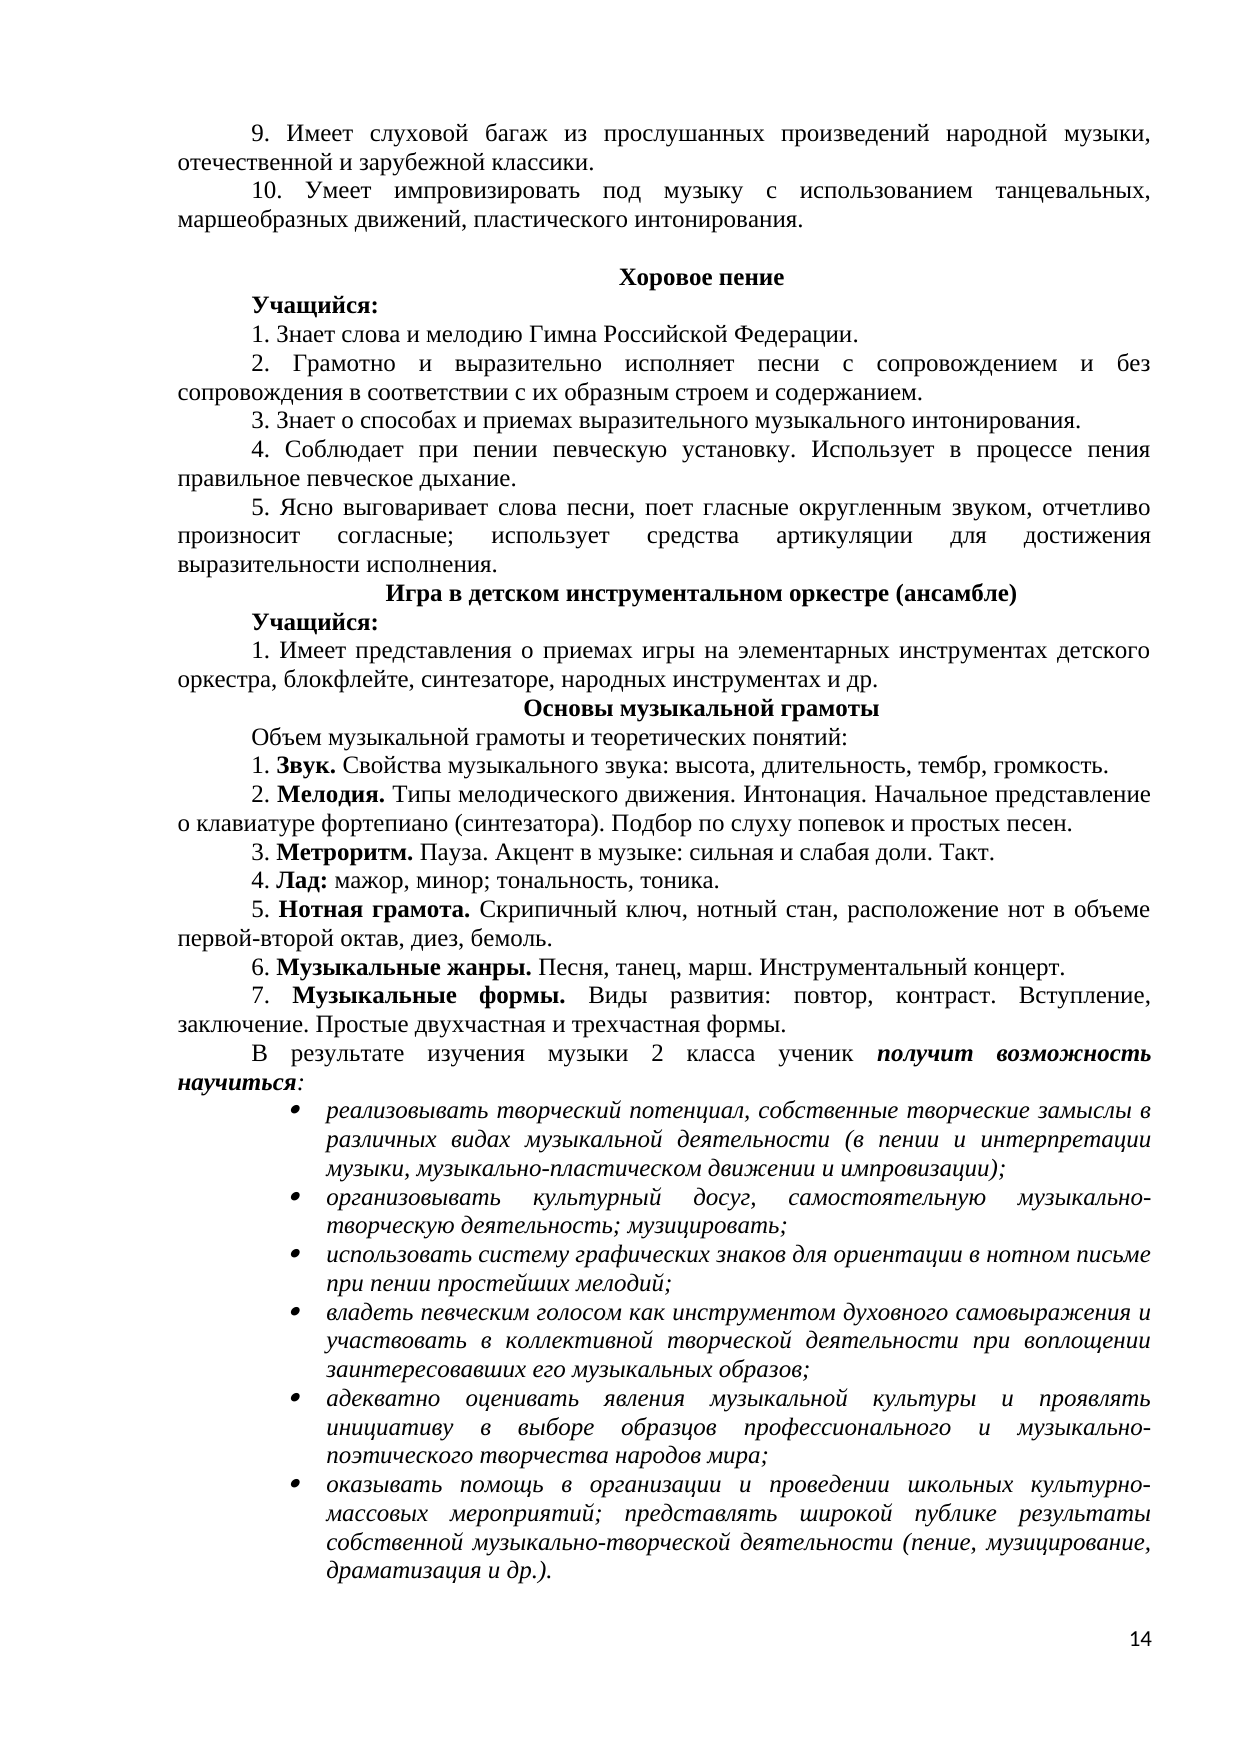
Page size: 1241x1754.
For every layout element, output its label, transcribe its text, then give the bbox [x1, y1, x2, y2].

text Учащийся: [177, 291, 1152, 319]
list реализовывать творческий потенциал, собственные творческие замыслы в различных видах музыкальной деятельности (в пении и интерпретации музыки, музыкально-пластическом движении и импровизации); [288, 1096, 1152, 1182]
text 1. Знает слова и мелодию Гимна Российской Федерации. [177, 319, 1152, 348]
text 5. Нотная грамота. Скрипичный ключ, нотный стан, расположение нот в объеме первой-второй октав, диез, бемоль. [177, 894, 1152, 952]
list владеть певческим голосом как инструментом духовного самовыражения и участвовать в коллективной творческой деятельности при воплощении заинтересовавших его музыкальных образов; [288, 1297, 1152, 1383]
text Учащийся: [177, 607, 1152, 636]
text В результате изучения музыки 2 класса ученик получит возможность научиться: [177, 1038, 1152, 1096]
text Объем музыкальной грамоты и теоретических понятий: [177, 722, 1152, 751]
list использовать систему графических знаков для ориентации в нотном письме при пении простейших мелодий; [288, 1239, 1152, 1297]
text 7. Музыкальные формы. Виды развития: повтор, контраст. Вступление, заключение. Простые двухчастная и трехчастная формы. [177, 981, 1152, 1038]
text 3. Метроритм. Пауза. Акцент в музыке: сильная и слабая доли. Такт. [177, 837, 1152, 866]
text 1. Имеет представления о приемах игры на элементарных инструментах детского оркестра, блокфлейте, синтезаторе, народных инструментах и др. [177, 636, 1152, 693]
text 1. Звук. Свойства музыкального звука: высота, длительность, тембр, громкость. [177, 751, 1152, 779]
text 5. Ясно выговаривает слова песни, поет гласные округленным звуком, отчетливо произносит согласные; использует средства артикуляции для достижения выразительности исполнения. [177, 492, 1152, 578]
list оказывать помощь в организации и проведении школьных культурно-массовых мероприятий; представлять широкой публике результаты собственной музыкально-творческой деятельности (пение, музицирование, драматизация и др.). [288, 1469, 1152, 1584]
text 3. Знает о способах и приемах выразительного музыкального интонирования. [177, 406, 1152, 434]
text 6. Музыкальные жанры. Песня, танец, марш. Инструментальный концерт. [177, 952, 1152, 981]
text Основы музыкальной грамоты [177, 693, 1152, 722]
text Игра в детском инструментальном оркестре (ансамбле) [177, 578, 1152, 607]
text 4. Соблюдает при пении певческую установку. Использует в процессе пения правильное певческое дыхание. [177, 434, 1152, 492]
text 10. Умеет импровизировать под музыку с использованием танцевальных, маршеобразных движений, пластического интонирования. [177, 176, 1152, 233]
text 9. Имеет слуховой багаж из прослушанных произведений народной музыки, отечественной и зарубежной классики. [177, 118, 1152, 176]
list организовывать культурный досуг, самостоятельную музыкально-творческую деятельность; музицировать; [288, 1182, 1152, 1239]
text 2. Мелодия. Типы мелодического движения. Интонация. Начальное представление о клавиатуре фортепиано (синтезатора). Подбор по слуху попевок и простых песен. [177, 779, 1152, 837]
text 4. Лад: мажор, минор; тональность, тоника. [177, 866, 1152, 894]
list адекватно оценивать явления музыкальной культуры и проявлять инициативу в выборе образцов профессионального и музыкально-поэтического творчества народов мира; [288, 1383, 1152, 1469]
text 2. Грамотно и выразительно исполняет песни с сопровождением и без сопровождения в соответствии с их образным строем и содержанием. [177, 348, 1152, 406]
text Хоровое пение [177, 262, 1152, 291]
